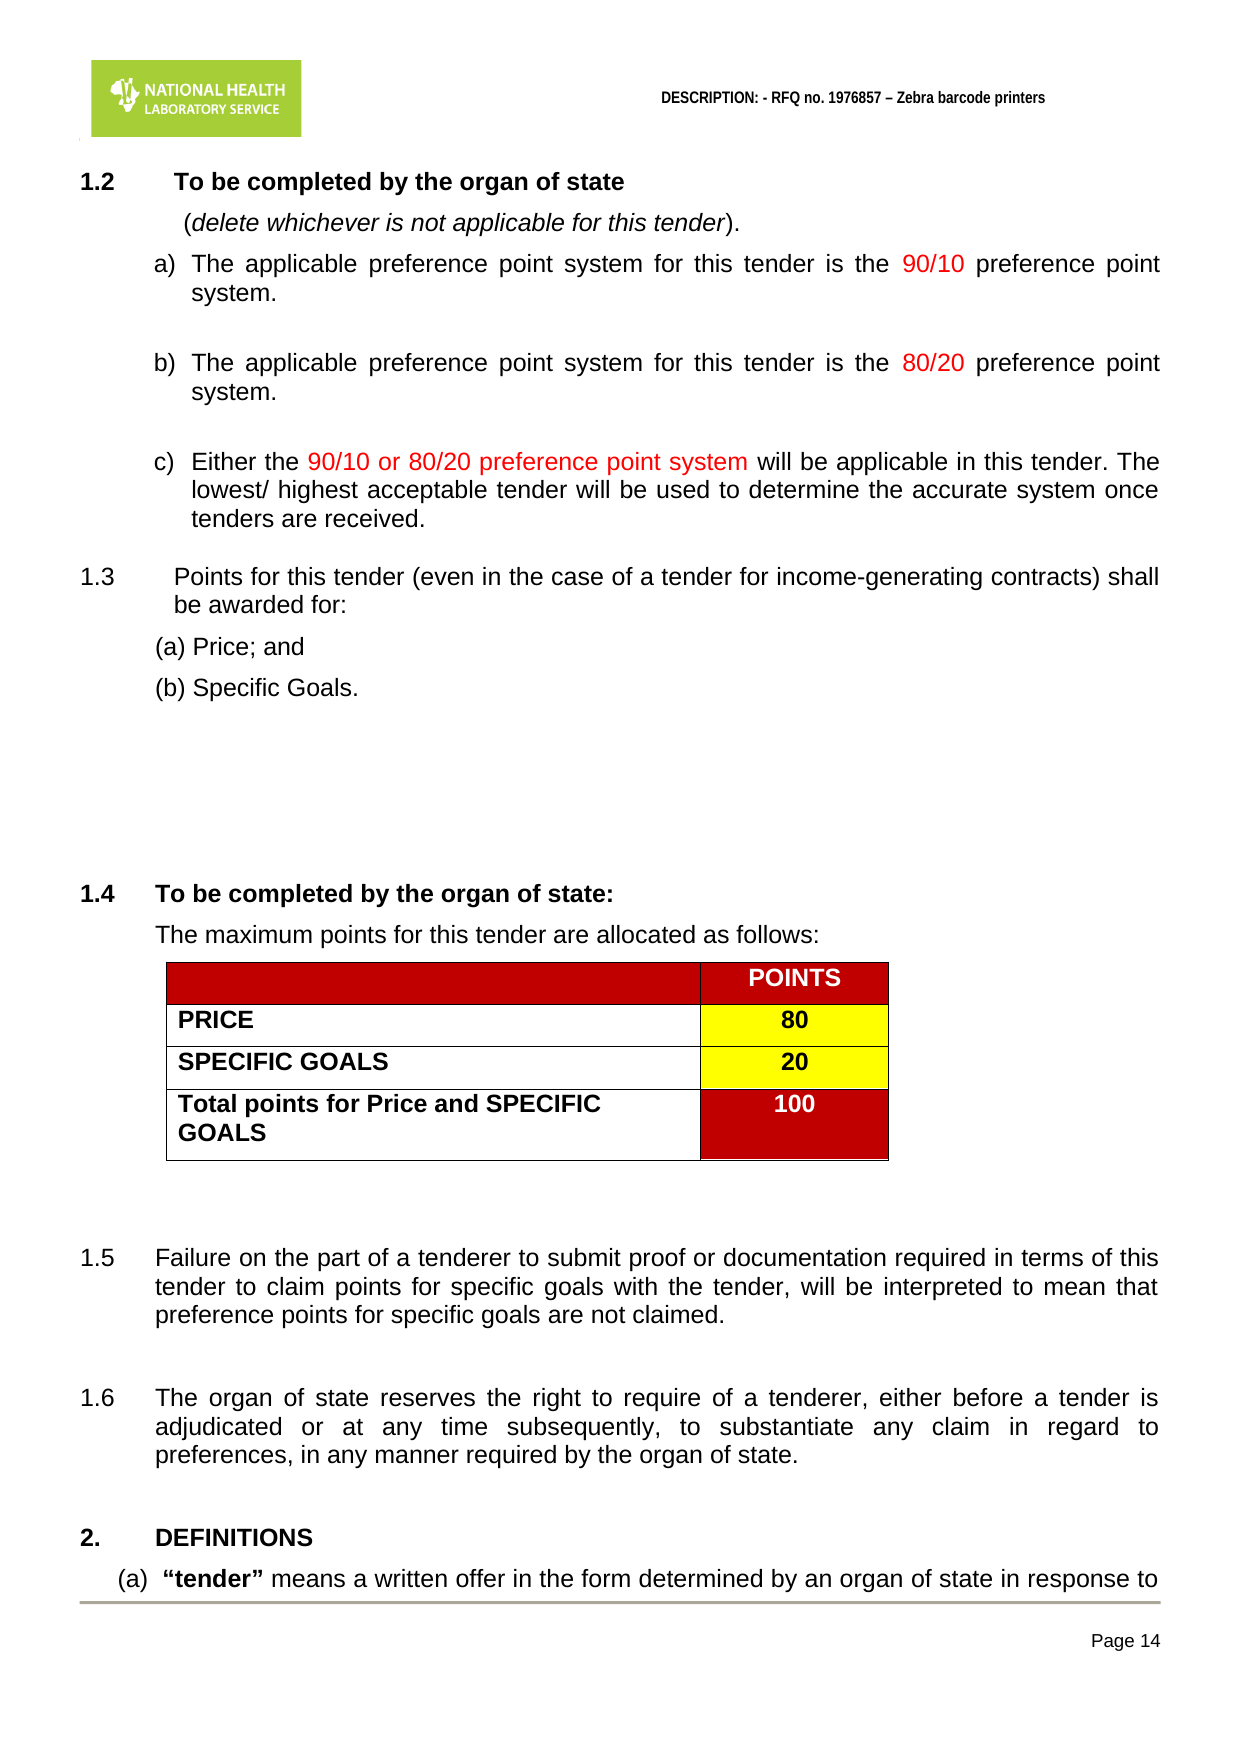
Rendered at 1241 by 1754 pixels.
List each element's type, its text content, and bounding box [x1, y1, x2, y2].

table_cell 100 [701, 1090, 888, 1159]
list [117, 1564, 1161, 1593]
list DEFINITIONS [80, 1523, 1161, 1552]
list Points for this tender (even in the case of a tender for income-generating contracts) shall be awarded for: [80, 562, 1161, 619]
text (delete whichever is not applicable for this tender). [80, 208, 1161, 237]
list The applicable preference point system for this tender is the 90/10 preference point system. [153, 249, 1161, 307]
table_cell 20 [701, 1047, 888, 1088]
table_header [167, 963, 700, 1004]
table_cell SPECIFIC GOALS [167, 1047, 700, 1088]
text The maximum points for this tender are allocated as follows: [155, 920, 1161, 949]
list Price; and [155, 632, 1161, 660]
table_header POINTS [701, 963, 888, 1004]
picture [91, 60, 302, 137]
list To be completed by the organ of state: [80, 879, 1161, 908]
table_cell PRICE [167, 1005, 700, 1046]
list Specific Goals. [155, 673, 1161, 702]
table_cell Total points for Price and SPECIFIC GOALS [167, 1090, 700, 1159]
list To be completed by the organ of state [80, 167, 1161, 195]
table_cell 80 [701, 1005, 888, 1046]
list Either the 90/10 or 80/20 preference point system will be applicable in this tender. The lowest/ highest acceptable tender will be used to determine the accurate system once tenders are received. [153, 447, 1161, 533]
list Failure on the part of a tenderer to submit proof or documentation required in terms of this tender to claim points for specific goals with the tender, will be interpreted to mean that preference points for specific goals are not claimed. [80, 1243, 1161, 1329]
list The organ of state reserves the right to require of a tenderer, either before a tender is adjudicated or at any time subsequently, to substantiate any claim in regard to preferences, in any manner required by the organ of state. [80, 1383, 1161, 1469]
list The applicable preference point system for this tender is the 80/20 preference point system. [153, 348, 1161, 405]
